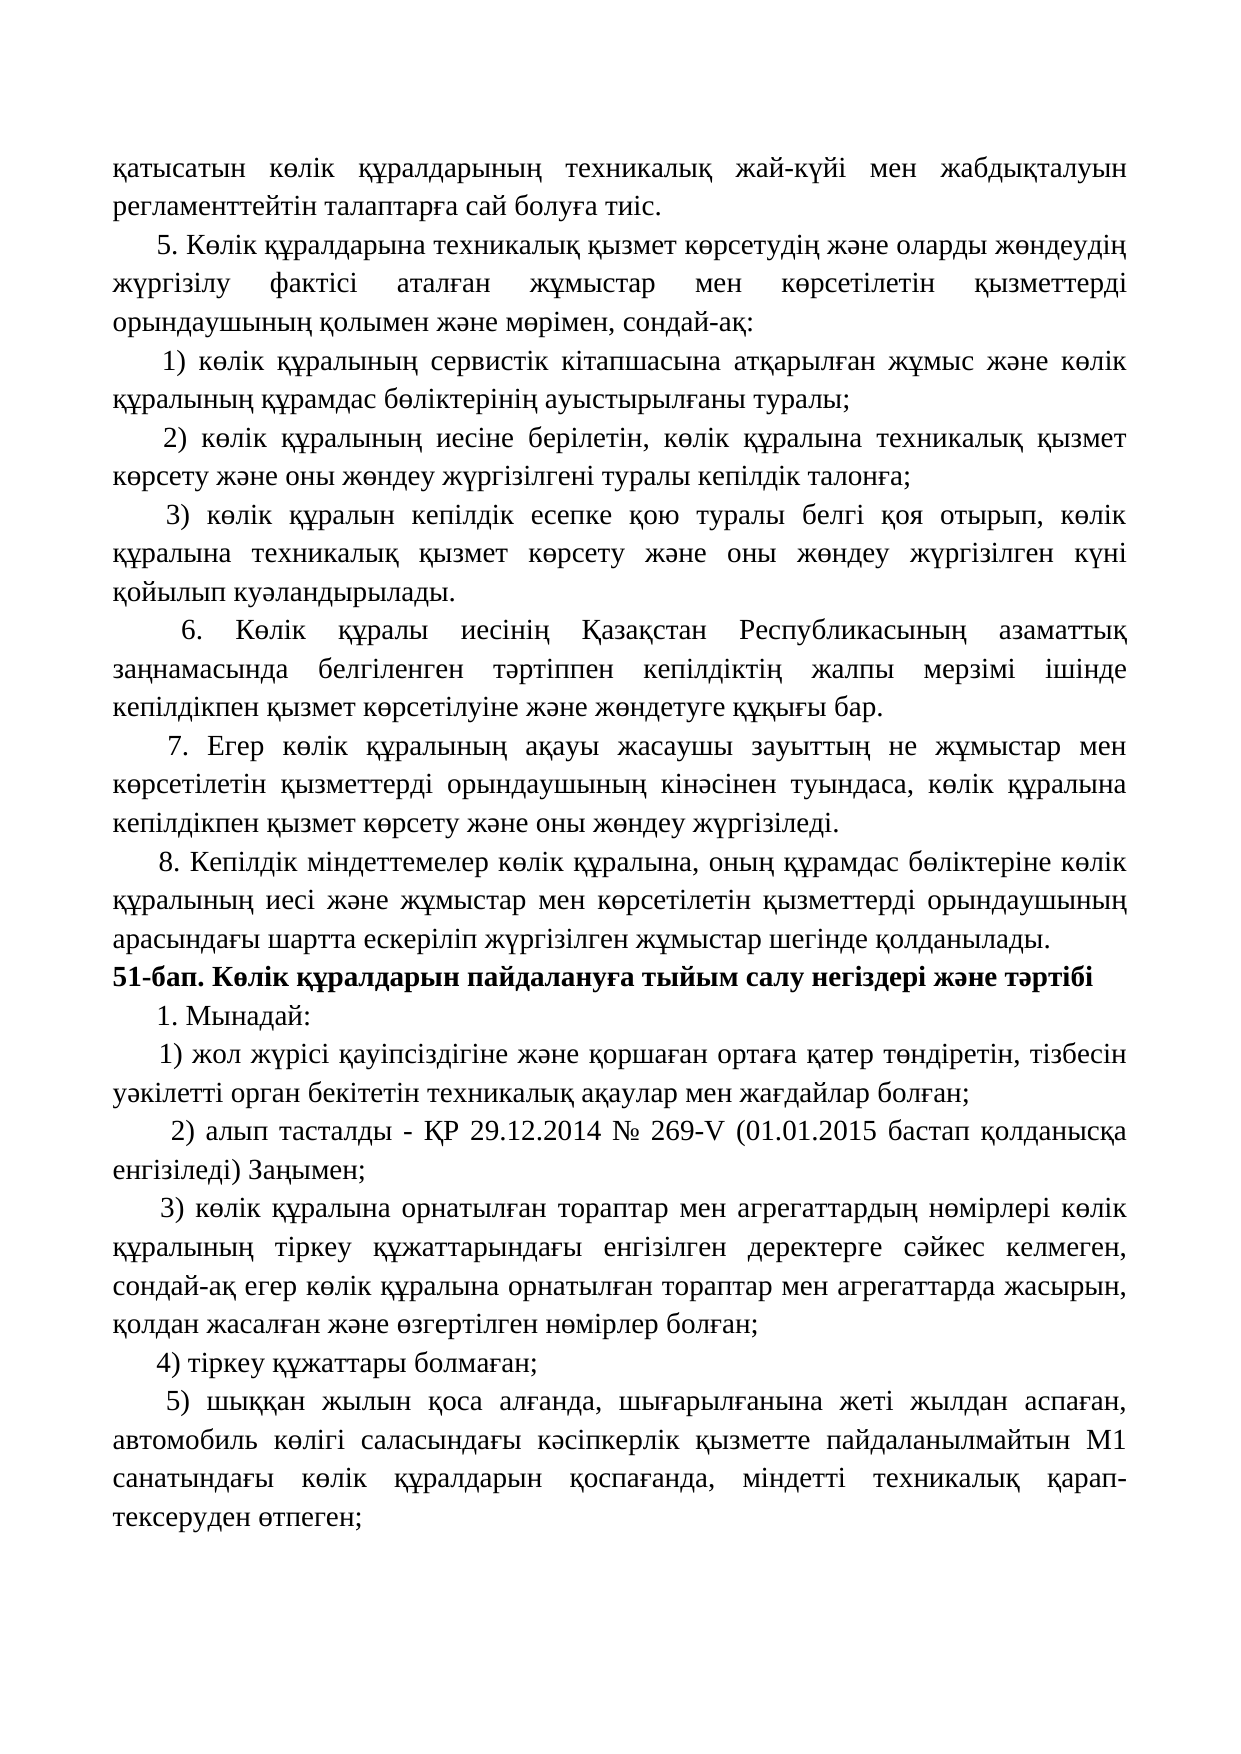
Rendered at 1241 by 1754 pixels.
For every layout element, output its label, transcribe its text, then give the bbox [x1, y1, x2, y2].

text 3) көлік құралына орнатылған тораптар мен агрегаттардың нөмірлері көлік құралының тіркеу құжаттарындағы енгізілген деректерге сәйкес келмеген, сондай-ақ егер көлік құралына орнатылған тораптар мен агрегаттарда жасырын, қолдан жасалған және өзгертілген нөмірлер болған; [112, 1191, 1128, 1340]
text 7. Егер көлік құралының ақауы жасаушы зауыттың не жұмыстар мен көрсетілетін қызметтерді орындаушының кінәсінен туындаса, көлік құралына кепілдікпен қызмет көрсету және оны жөндеу жүргізіледі. [112, 728, 1128, 839]
text 1) жол жүрісі қауіпсіздігіне және қоршаған ортаға қатер төндіретін, тізбесін уәкілетті орган бекітетін техникалық ақаулар мен жағдайлар болған; [112, 1036, 1128, 1108]
text 3) көлік құралын кепілдік есепке қою туралы белгі қоя отырып, көлік құралына техникалық қызмет көрсету және оны жөндеу жүргізілген күні қойылып куәландырылады. [112, 497, 1128, 607]
text 5) шыққан жылын қоса алғанда, шығарылғанына жеті жылдан аспаған, автомобиль көлігі саласындағы кәсіпкерлік қызметте пайдаланылмайтын М1 санатындағы көлік құралдарын қоспағанда, міндетті техникалық қарап-тексеруден өтпеген; [112, 1383, 1128, 1532]
text 2) алып тасталды - ҚР 29.12.2014 № 269-V (01.01.2015 бастап қолданысқа енгізіледі) Заңымен; [112, 1113, 1128, 1186]
text 8. Кепілдік міндеттемелер көлік құралына, оның құрамдас бөліктеріне көлік құралының иесі және жұмыстар мен көрсетілетін қызметтерді орындаушының арасындағы шартта ескеріліп жүргізілген жұмыстар шегінде қолданылады. [112, 844, 1128, 954]
text 1) көлік құралының сервистік кітапшасына атқарылған жұмыс және көлік құралының құрамдас бөліктерінің ауыстырылғаны туралы; [112, 343, 1128, 415]
text 51-бап. Көлік құралдарын пайдалануға тыйым салу негіздері және тәртібі [112, 959, 1128, 993]
text 2) көлік құралының иесіне берілетін, көлік құралына техникалық қызмет көрсету және оны жөндеу жүргізілгені туралы кепілдік талонға; [112, 420, 1128, 492]
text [112, 150, 1128, 222]
text 4) тіркеу құжаттары болмаған; [112, 1345, 1128, 1378]
text 5. Көлік құралдарына техникалық қызмет көрсетудің және оларды жөндеудің жүргізілу фактісі аталған жұмыстар мен көрсетілетін қызметтерді орындаушының қолымен және мөрімен, сондай-ақ: [112, 227, 1128, 338]
text 1. Мынадай: [112, 998, 1128, 1031]
text 6. Көлік құралы иесінің Қазақстан Республикасының азаматтық заңнамасында белгіленген тәртіппен кепілдіктің жалпы мерзімі ішінде кепілдікпен қызмет көрсетілуіне және жөндетуге құқығы бар. [112, 612, 1128, 723]
